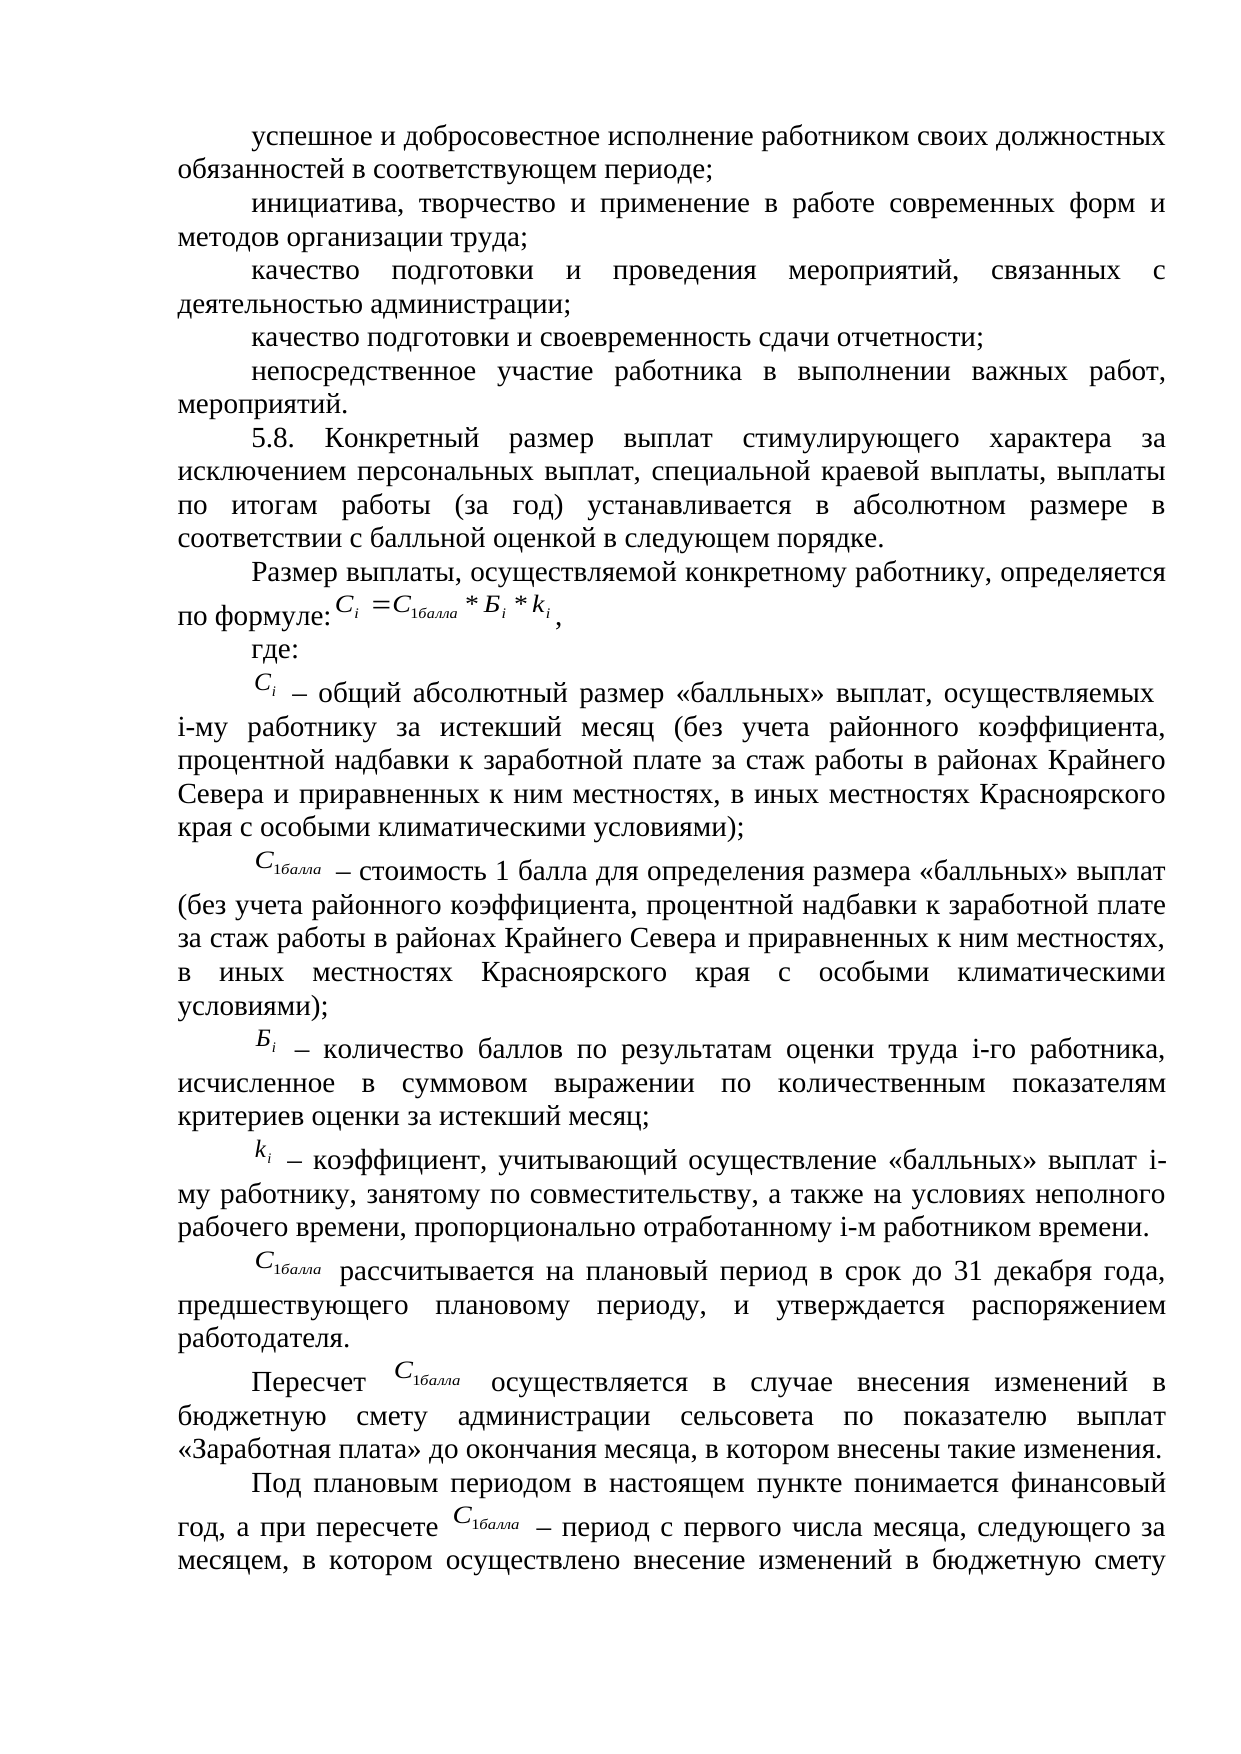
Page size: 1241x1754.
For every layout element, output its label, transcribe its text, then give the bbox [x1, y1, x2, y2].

text непосредственное участие работника в выполнении важных работ, мероприятий. [177, 353, 1167, 420]
text качество подготовки и проведения мероприятий, связанных с деятельностью администрации; [177, 252, 1167, 319]
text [177, 1465, 1167, 1576]
text качество подготовки и своевременность сдачи отчетности; [177, 319, 1167, 353]
text – общий абсолютный размер «балльных» выплат, осуществляемых i-му работнику за истекший месяц (без учета районного коэффициента, процентной надбавки к заработной плате за стаж работы в районах Крайнего Севера и приравненных к ним местностях, в иных местностях Красноярского края с особыми климатическими условиями); [177, 665, 1167, 843]
text Пересчет осуществляется в случае внесения изменений в бюджетную смету администрации сельсовета по показателю выплат «Заработная плата» до окончания месяца, в котором внесены такие изменения. [177, 1354, 1167, 1465]
text успешное и добросовестное исполнение работником своих должностных обязанностей в соответствующем периоде; [177, 118, 1167, 185]
text где: [177, 632, 1167, 665]
text рассчитывается на плановый период в срок до 31 декабря года, предшествующего плановому периоду, и утверждается распоряжением работодателя. [177, 1243, 1167, 1354]
text инициатива, творчество и применение в работе современных форм и методов организации труда; [177, 185, 1167, 252]
text Размер выплаты, осуществляемой конкретному работнику, определяется по формуле:, [177, 554, 1167, 632]
text – количество баллов по результатам оценки труда i-го работника, исчисленное в суммовом выражении по количественным показателям критериев оценки за истекший месяц; [177, 1021, 1167, 1132]
text – коэффициент, учитывающий осуществление «балльных» выплат i-му работнику, занятому по совместительству, а также на условиях неполного рабочего времени, пропорционально отработанному i-м работником времени. [177, 1132, 1167, 1243]
text 5.8. Конкретный размер выплат стимулирующего характера за исключением персональных выплат, специальной краевой выплаты, выплаты по итогам работы (за год) устанавливается в абсолютном размере в соответствии с балльной оценкой в следующем порядке. [177, 420, 1167, 554]
text – стоимость 1 балла для определения размера «балльных» выплат (без учета районного коэффициента, процентной надбавки к заработной плате за стаж работы в районах Крайнего Севера и приравненных к ним местностях, в иных местностях Красноярского края с особыми климатическими условиями); [177, 843, 1167, 1021]
